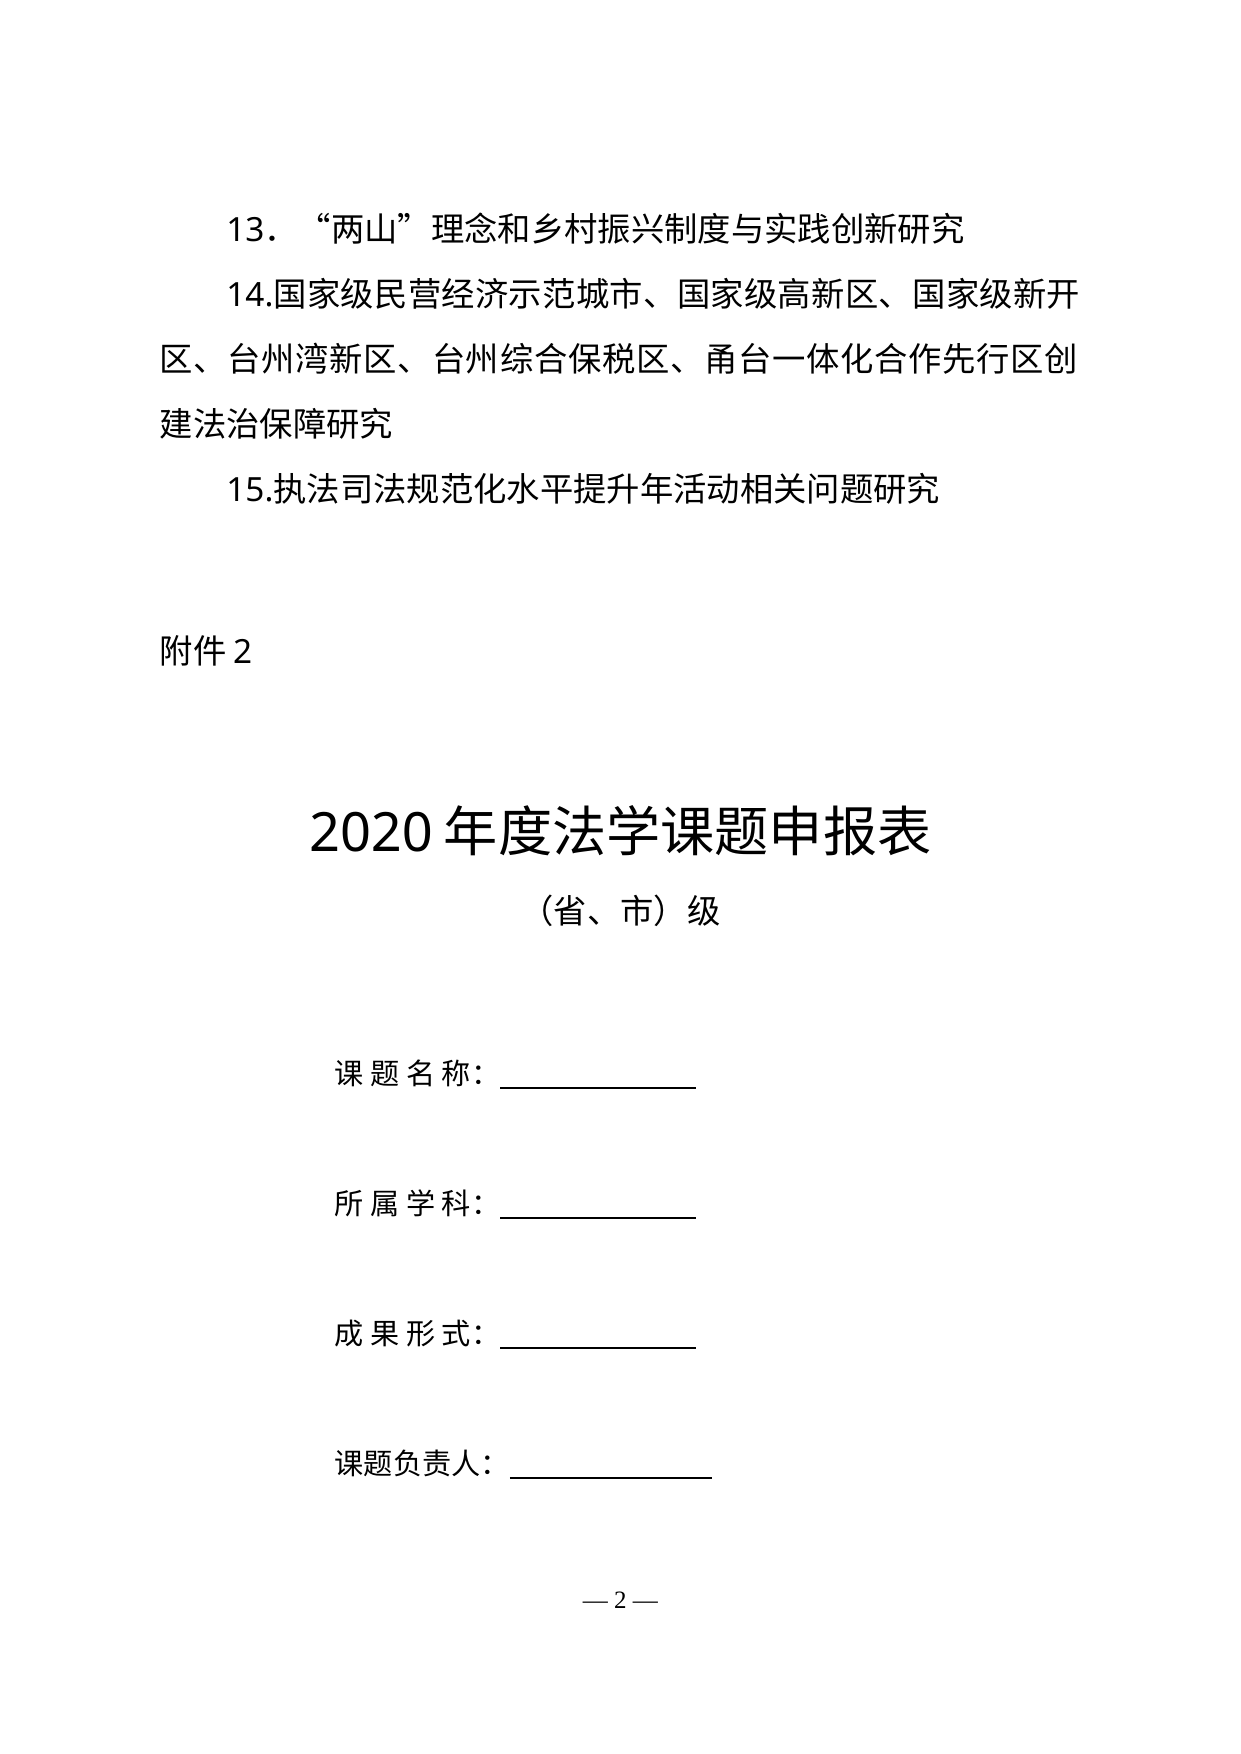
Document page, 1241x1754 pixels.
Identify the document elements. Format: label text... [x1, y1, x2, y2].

text 13．“两山”理念和乡村振兴制度与实践创新研究 [159, 194, 1081, 259]
text 所 属 学 科： [159, 1169, 1081, 1234]
text 课 题 名 称： [159, 1039, 1081, 1104]
text 2020年度法学课题申报表 [159, 779, 1081, 877]
text （省、市）级 [159, 877, 1081, 942]
text 附件2 [159, 617, 1081, 682]
text 成 果 形 式： [159, 1299, 1081, 1364]
text 课题负责人： [159, 1429, 1081, 1494]
text 14.国家级民营经济示范城市、国家级高新区、国家级新开区、台州湾新区、台州综合保税区、甬台一体化合作先行区创建法治保障研究 [159, 259, 1081, 454]
text 15.执法司法规范化水平提升年活动相关问题研究 [159, 454, 1081, 519]
